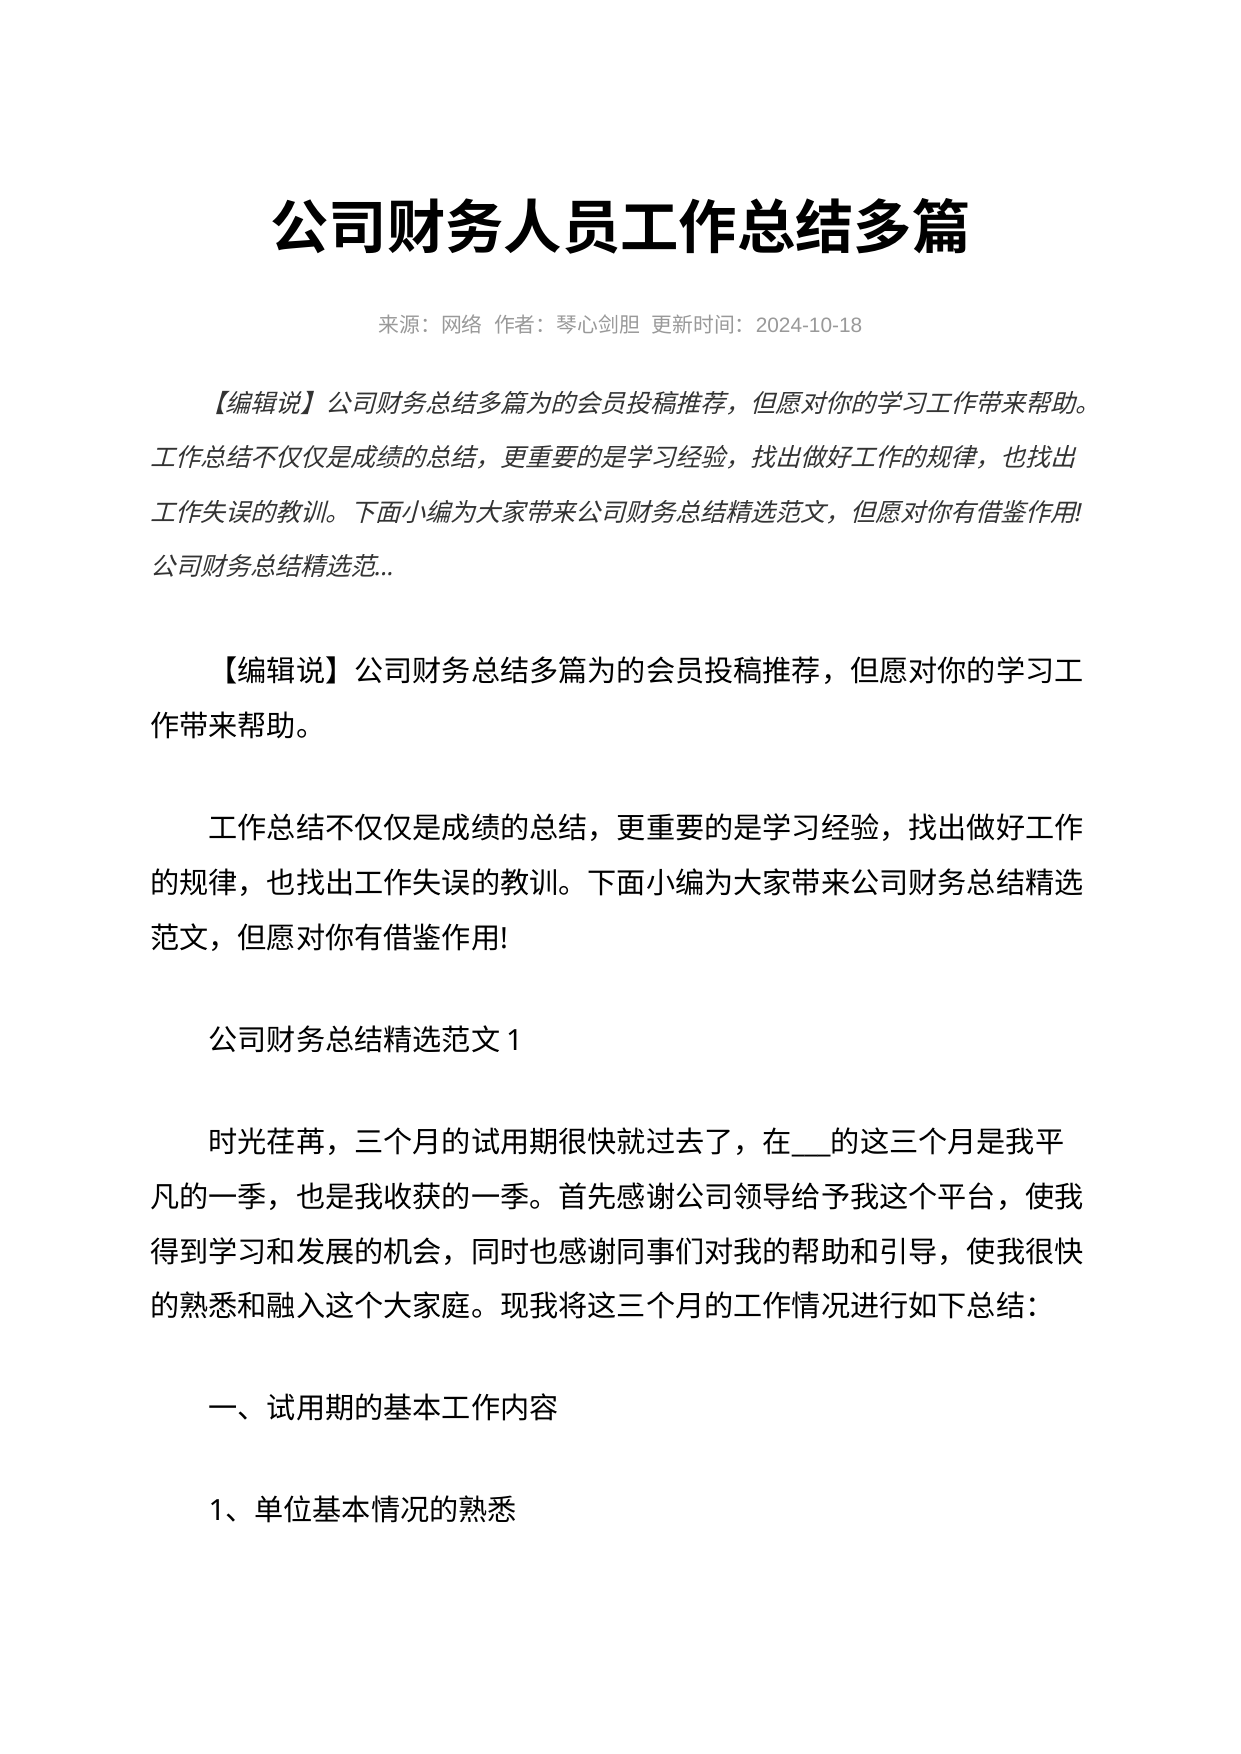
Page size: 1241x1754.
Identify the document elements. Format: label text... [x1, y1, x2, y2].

text 【编辑说】公司财务总结多篇为的会员投稿推荐，但愿对你的学习工作带来帮助。 [150, 648, 1090, 745]
text 一、试用期的基本工作内容 [150, 1385, 1090, 1427]
text 工作总结不仅仅是成绩的总结，更重要的是学习经验，找出做好工作的规律，也找出工作失误的教训。下面小编为大家带来公司财务总结精选范文，但愿对你有借鉴作用! [150, 804, 1090, 957]
text 来源：网络 作者：琴心剑胆 更新时间：2024-10-18 [150, 313, 1090, 337]
text 时光荏苒，三个月的试用期很快就过去了，在___的这三个月是我平凡的一季，也是我收获的一季。首先感谢公司领导给予我这个平台，使我得到学习和发展的机会，同时也感谢同事们对我的帮助和引导，使我很快的熟悉和融入这个大家庭。现我将这三个月的工作情况进行如下总结： [150, 1118, 1090, 1325]
text 公司财务总结精选范文1 [150, 1016, 1090, 1059]
subtitle 公司财务人员工作总结多篇 [150, 181, 1090, 266]
text 1、单位基本情况的熟悉 [150, 1487, 1090, 1529]
text 【编辑说】公司财务总结多篇为的会员投稿推荐，但愿对你的学习工作带来帮助。工作总结不仅仅是成绩的总结，更重要的是学习经验，找出做好工作的规律，也找出工作失误的教训。下面小编为大家带来公司财务总结精选范文，但愿对你有借鉴作用!公司财务总结精选范... [150, 383, 1090, 583]
